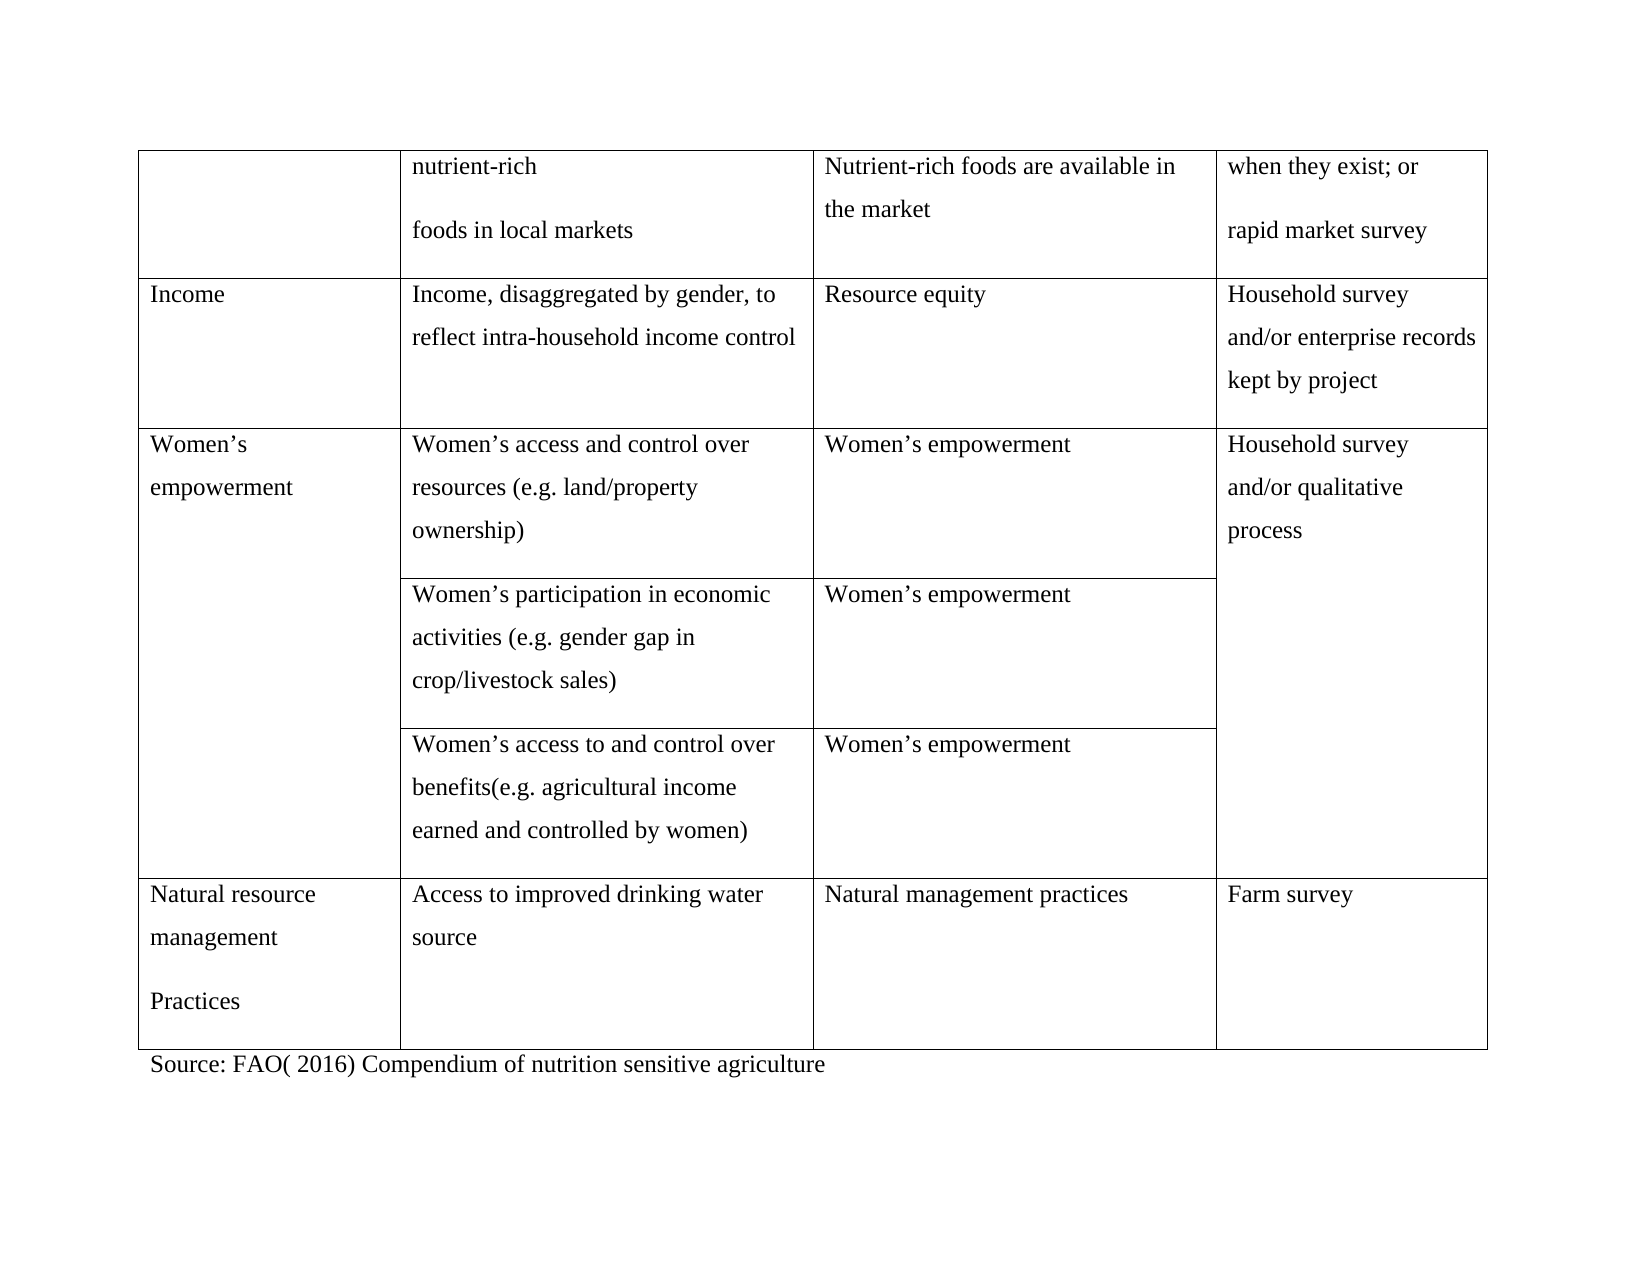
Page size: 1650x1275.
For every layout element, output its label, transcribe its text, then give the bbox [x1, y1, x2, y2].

table_cell Natural resource management Practices [139, 879, 400, 1048]
table_cell Income, disaggregated by gender, to reflect intra-household income control [401, 279, 813, 428]
table_cell Women’s participation in economic activities (e.g. gender gap in crop/livestock sales) [401, 579, 813, 728]
table_cell Women’s empowerment [814, 729, 1216, 878]
table_cell Farm survey [1217, 879, 1487, 1048]
table_cell Resource equity [814, 279, 1216, 428]
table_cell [814, 151, 1216, 278]
text Source: FAO( 2016) Compendium of nutrition sensitive agriculture [150, 1049, 1500, 1078]
table_cell Household survey and/or enterprise records kept by project [1217, 279, 1487, 428]
table_cell Women’s access and control over resources (e.g. land/property ownership) [401, 429, 813, 578]
table_cell Women’s empowerment [139, 429, 400, 878]
table_cell Natural management practices [814, 879, 1216, 1048]
table_cell Women’s empowerment [814, 579, 1216, 728]
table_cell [401, 151, 813, 278]
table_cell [1217, 151, 1487, 278]
table_cell Household survey and/or qualitative process [1217, 429, 1487, 878]
table_cell Women’s empowerment [814, 429, 1216, 578]
table_cell Access to improved drinking water source [401, 879, 813, 1048]
table_cell Income [139, 279, 400, 428]
table_cell Women’s access to and control over benefits(e.g. agricultural income earned and controlled by women) [401, 729, 813, 878]
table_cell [139, 151, 400, 278]
